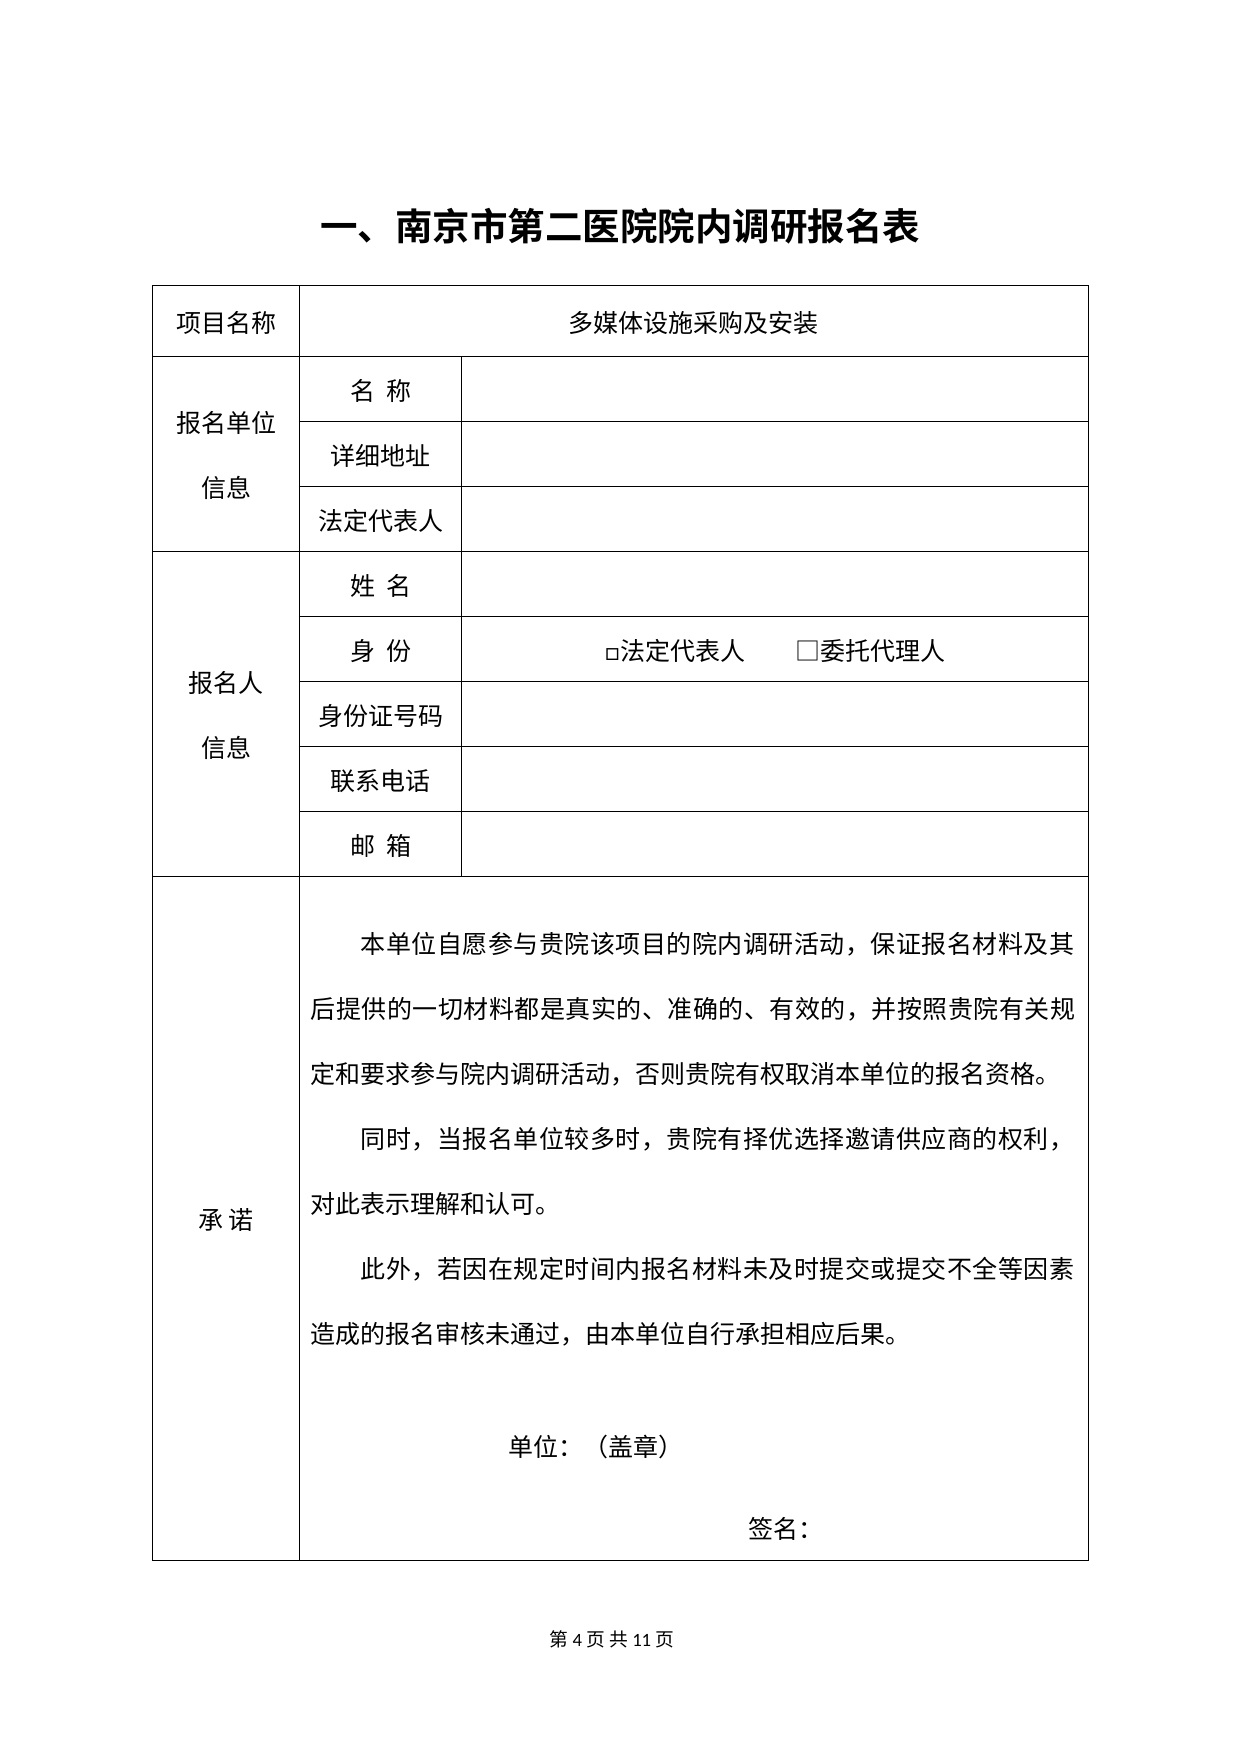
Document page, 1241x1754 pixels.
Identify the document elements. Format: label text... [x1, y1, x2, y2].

table_cell 报名人 信息 [153, 552, 299, 876]
table_cell 承 诺 [153, 877, 299, 1560]
table_cell 姓 名 [300, 552, 461, 616]
table_cell 身份证号码 [300, 682, 461, 746]
table_cell 法定代表人 [300, 487, 461, 551]
table_header 项目名称 [153, 286, 299, 356]
table_cell 联系电话 [300, 747, 461, 811]
table_cell [462, 682, 1088, 746]
subtitle 一、南京市第二医院院内调研报名表 [187, 191, 1053, 256]
table_cell 邮 箱 [300, 812, 461, 876]
table_cell [462, 552, 1088, 616]
table_cell 名 称 [300, 357, 461, 421]
table_cell □法定代表人 □委托代理人 [462, 617, 1088, 681]
table_cell [462, 487, 1088, 551]
table_cell 详细地址 [300, 422, 461, 486]
table_cell [462, 357, 1088, 421]
table_header 多媒体设施采购及安装 [300, 286, 1088, 356]
table_cell [462, 747, 1088, 811]
table_cell [462, 422, 1088, 486]
table_cell [462, 812, 1088, 876]
table_cell 报名单位 信息 [153, 357, 299, 551]
table_cell 身 份 [300, 617, 461, 681]
table_cell 本单位自愿参与贵院该项目的院内调研活动，保证报名材料及其后提供的一切材料都是真实的、准确的、有效的，并按照贵院有关规定和要求参与院内调研活动，否则贵院有权取消本单位的报名资格。 同时，当报名单位较多时，贵院有择优选择邀请供应商的权利，对此表示理解和认可。 此外，若因在规定时间内报名材料未及时提交或提交不全等因素造成的报名审核未通过，由本单位自行承担相应后果。 单位：（盖章） 签名： [300, 877, 1088, 1560]
